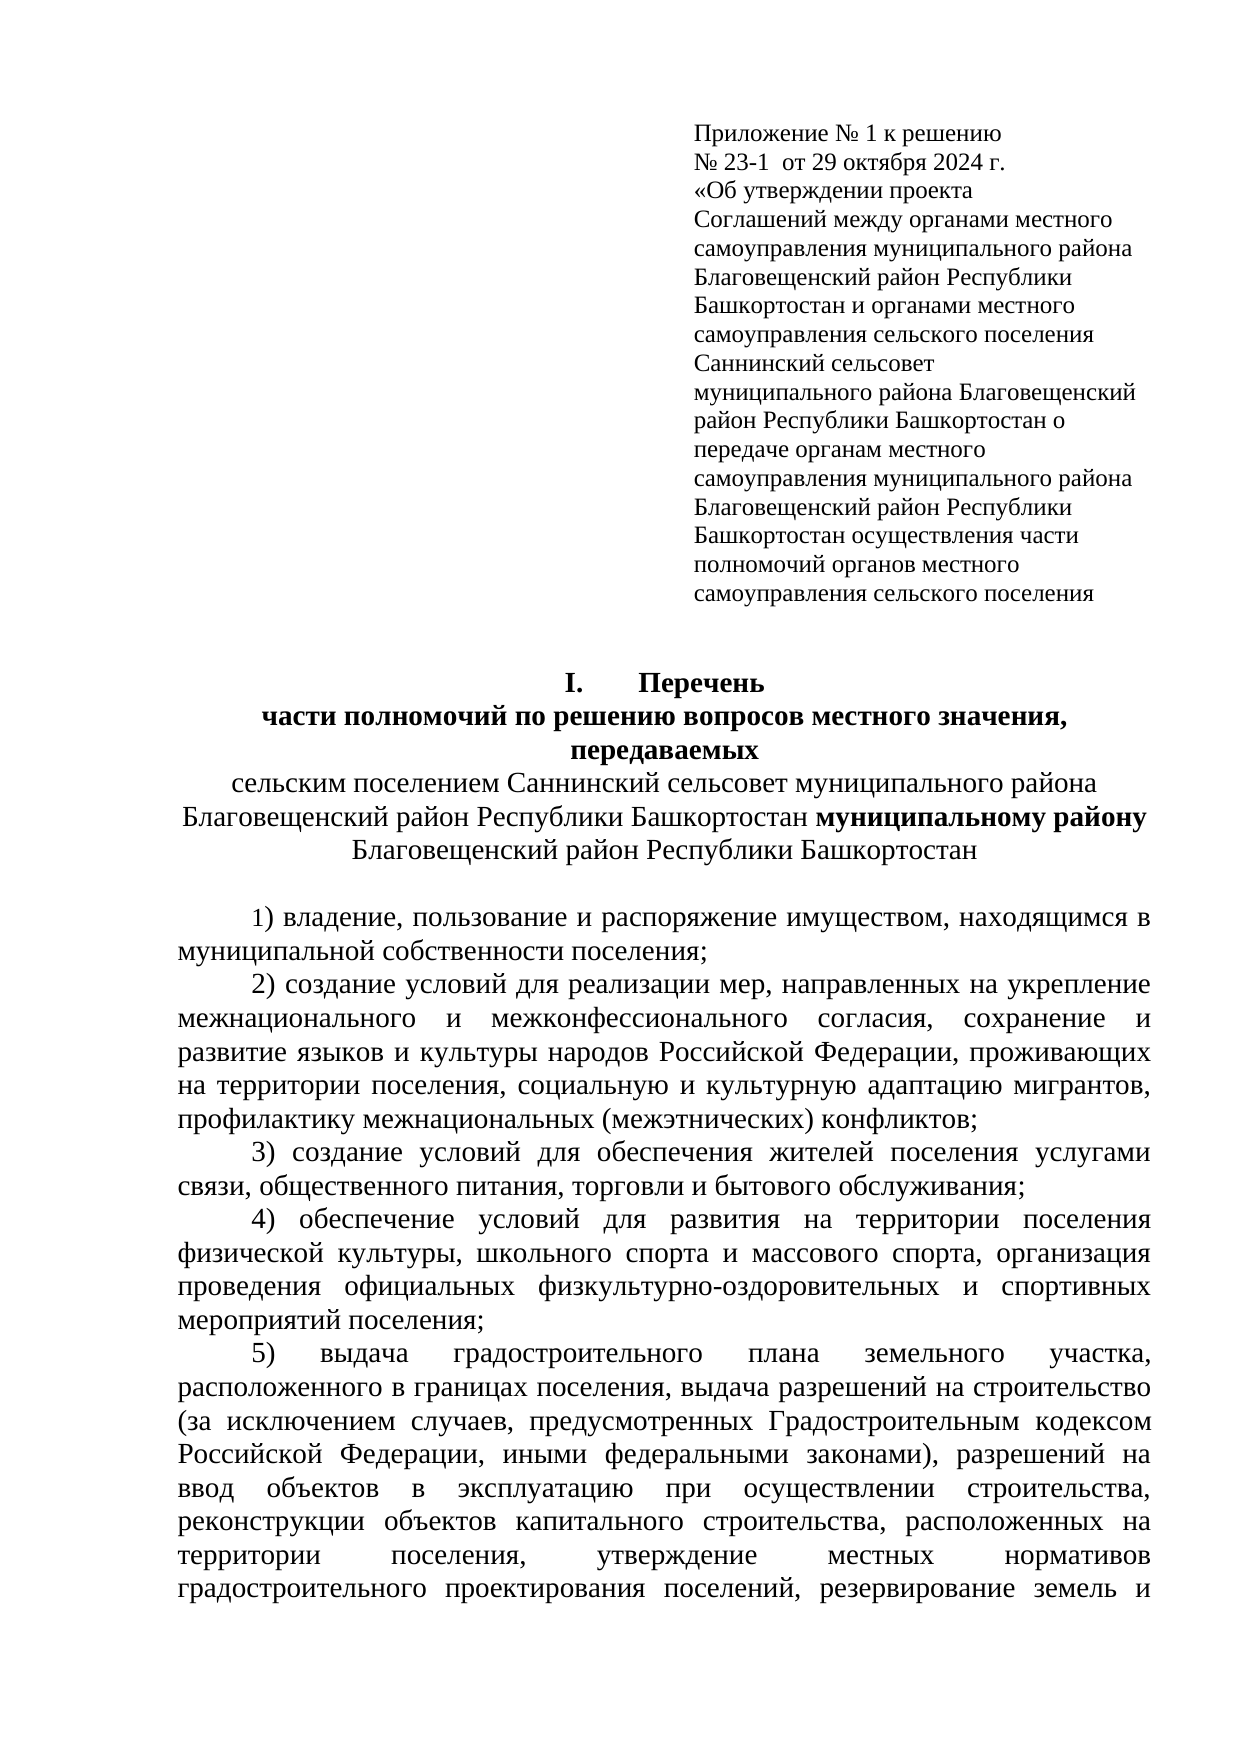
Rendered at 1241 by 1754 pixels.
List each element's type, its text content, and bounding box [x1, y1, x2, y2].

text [177, 1336, 1152, 1604]
text части полномочий по решению вопросов местного значения, передаваемых [177, 698, 1152, 765]
text 3) создание условий для обеспечения жителей поселения услугами связи, общественного питания, торговли и бытового обслуживания; [177, 1134, 1152, 1201]
text № 23-1 от 29 октября 2024 г. [177, 147, 1152, 176]
text Соглашений между органами местного [177, 204, 1152, 233]
text 2) создание условий для реализации мер, направленных на укрепление межнационального и межконфессионального согласия, сохранение и развитие языков и культуры народов Российской Федерации, проживающих на территории поселения, социальную и культурную адаптацию мигрантов, профилактику межнациональных (межэтнических) конфликтов; [177, 967, 1152, 1134]
text Благовещенский район Республики Башкортостан и органами местного самоуправления сельского поселения [177, 262, 1152, 348]
text муниципального района Благовещенский район Республики Башкортостан о передаче органам местного [177, 377, 1152, 463]
text Приложение № 1 к решению [177, 118, 1152, 147]
text самоуправления муниципального района [177, 233, 1152, 262]
text 4) обеспечение условий для развития на территории поселения физической культуры, школьного спорта и массового спорта, организация проведения официальных физкультурно-оздоровительных и спортивных мероприятий поселения; [177, 1201, 1152, 1336]
text сельским поселением Саннинский сельсовет муниципального района Благовещенский район Республики Башкортостан муниципальному району Благовещенский район Республики Башкортостан [177, 765, 1152, 866]
text 1) владение, пользование и распоряжение имуществом, находящимся в муниципальной собственности поселения; [177, 899, 1152, 967]
text «Об утверждении проекта [177, 176, 1152, 204]
text самоуправления муниципального района Благовещенский район Республики Башкортостан осуществления части полномочий органов местного самоуправления сельского поселения [177, 463, 1152, 607]
text I. Перечень [177, 665, 1152, 698]
text Саннинский сельсовет [177, 348, 1152, 377]
